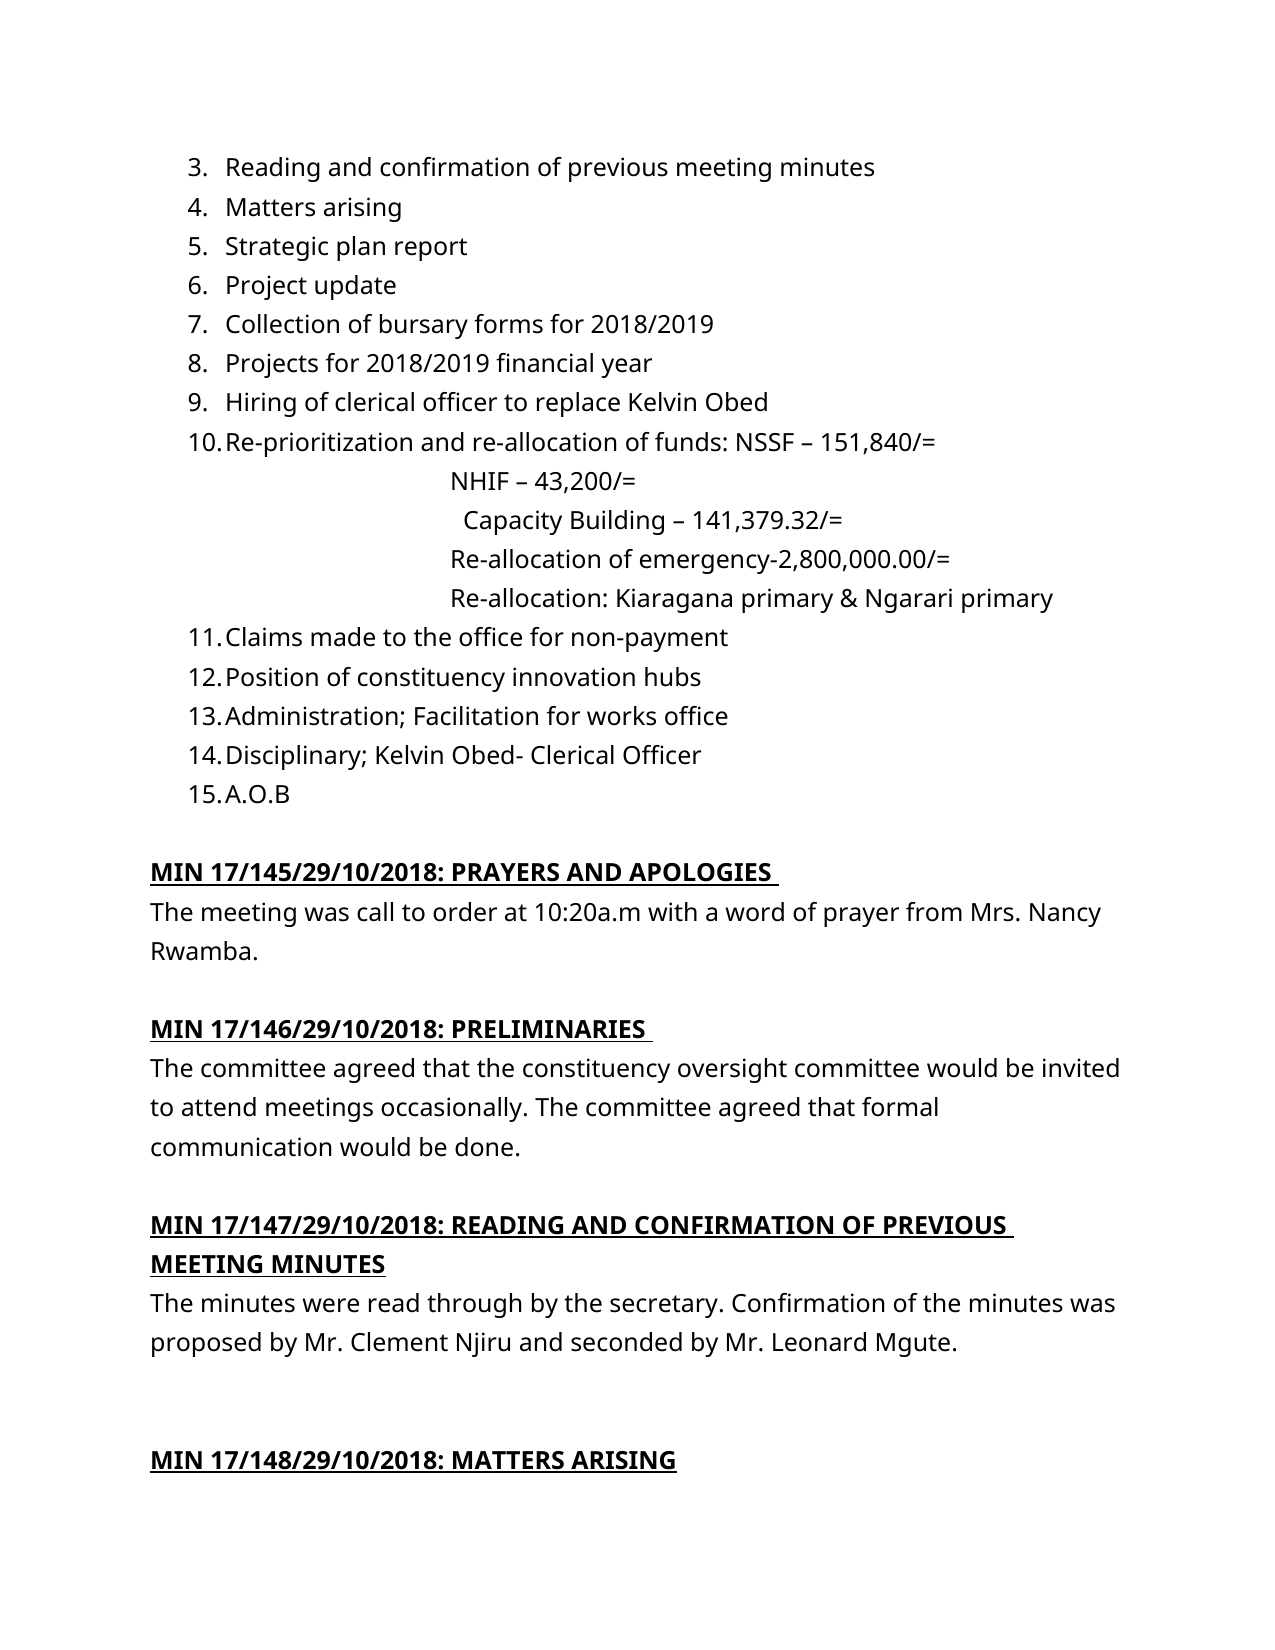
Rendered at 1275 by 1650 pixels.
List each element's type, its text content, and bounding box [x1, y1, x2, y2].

list Collection of bursary forms for 2018/2019 [187, 307, 1125, 341]
list Administration; Facilitation for works office [187, 698, 1125, 732]
list Project update [187, 267, 1125, 302]
list Position of constituency innovation hubs [187, 659, 1125, 693]
list Matters arising [187, 189, 1125, 223]
list Re-prioritization and re-allocation of funds: NSSF – 151,840/= [187, 424, 1125, 458]
list Disciplinary; Kelvin Obed- Clerical Officer [187, 737, 1125, 772]
list Re-allocation of emergency-2,800,000.00/= [450, 542, 1125, 576]
list Strategic plan report [187, 228, 1125, 262]
list Claims made to the office for non-payment [187, 620, 1125, 654]
list MIN 17/147/29/10/2018: READING AND CONFIRMATION OF PREVIOUS MEETING MINUTES [150, 1207, 1125, 1281]
list The meeting was call to order at 10:20a.m with a word of prayer from Mrs. Nancy Rwamba. [150, 894, 1125, 967]
list Projects for 2018/2019 financial year [187, 346, 1125, 380]
list MIN 17/145/29/10/2018: PRAYERS AND APOLOGIES [150, 855, 1125, 889]
list A.O.B [187, 777, 1125, 811]
list Re-allocation: Kiaragana primary & Ngarari primary [450, 581, 1125, 615]
list The committee agreed that the constituency oversight committee would be invited to attend meetings occasionally. The committee agreed that formal communication would be done. [150, 1051, 1125, 1163]
list Reading and confirmation of previous meeting minutes [187, 150, 1125, 184]
list Capacity Building – 141,379.32/= [450, 502, 1125, 537]
list Hiring of clerical officer to replace Kelvin Obed [187, 385, 1125, 419]
list NHIF – 43,200/= [450, 463, 1125, 497]
list MIN 17/148/29/10/2018: MATTERS ARISING [150, 1442, 1125, 1477]
list MIN 17/146/29/10/2018: PRELIMINARIES [150, 1012, 1125, 1046]
list The minutes were read through by the secretary. Confirmation of the minutes was proposed by Mr. Clement Njiru and seconded by Mr. Leonard Mgute. [150, 1286, 1125, 1359]
